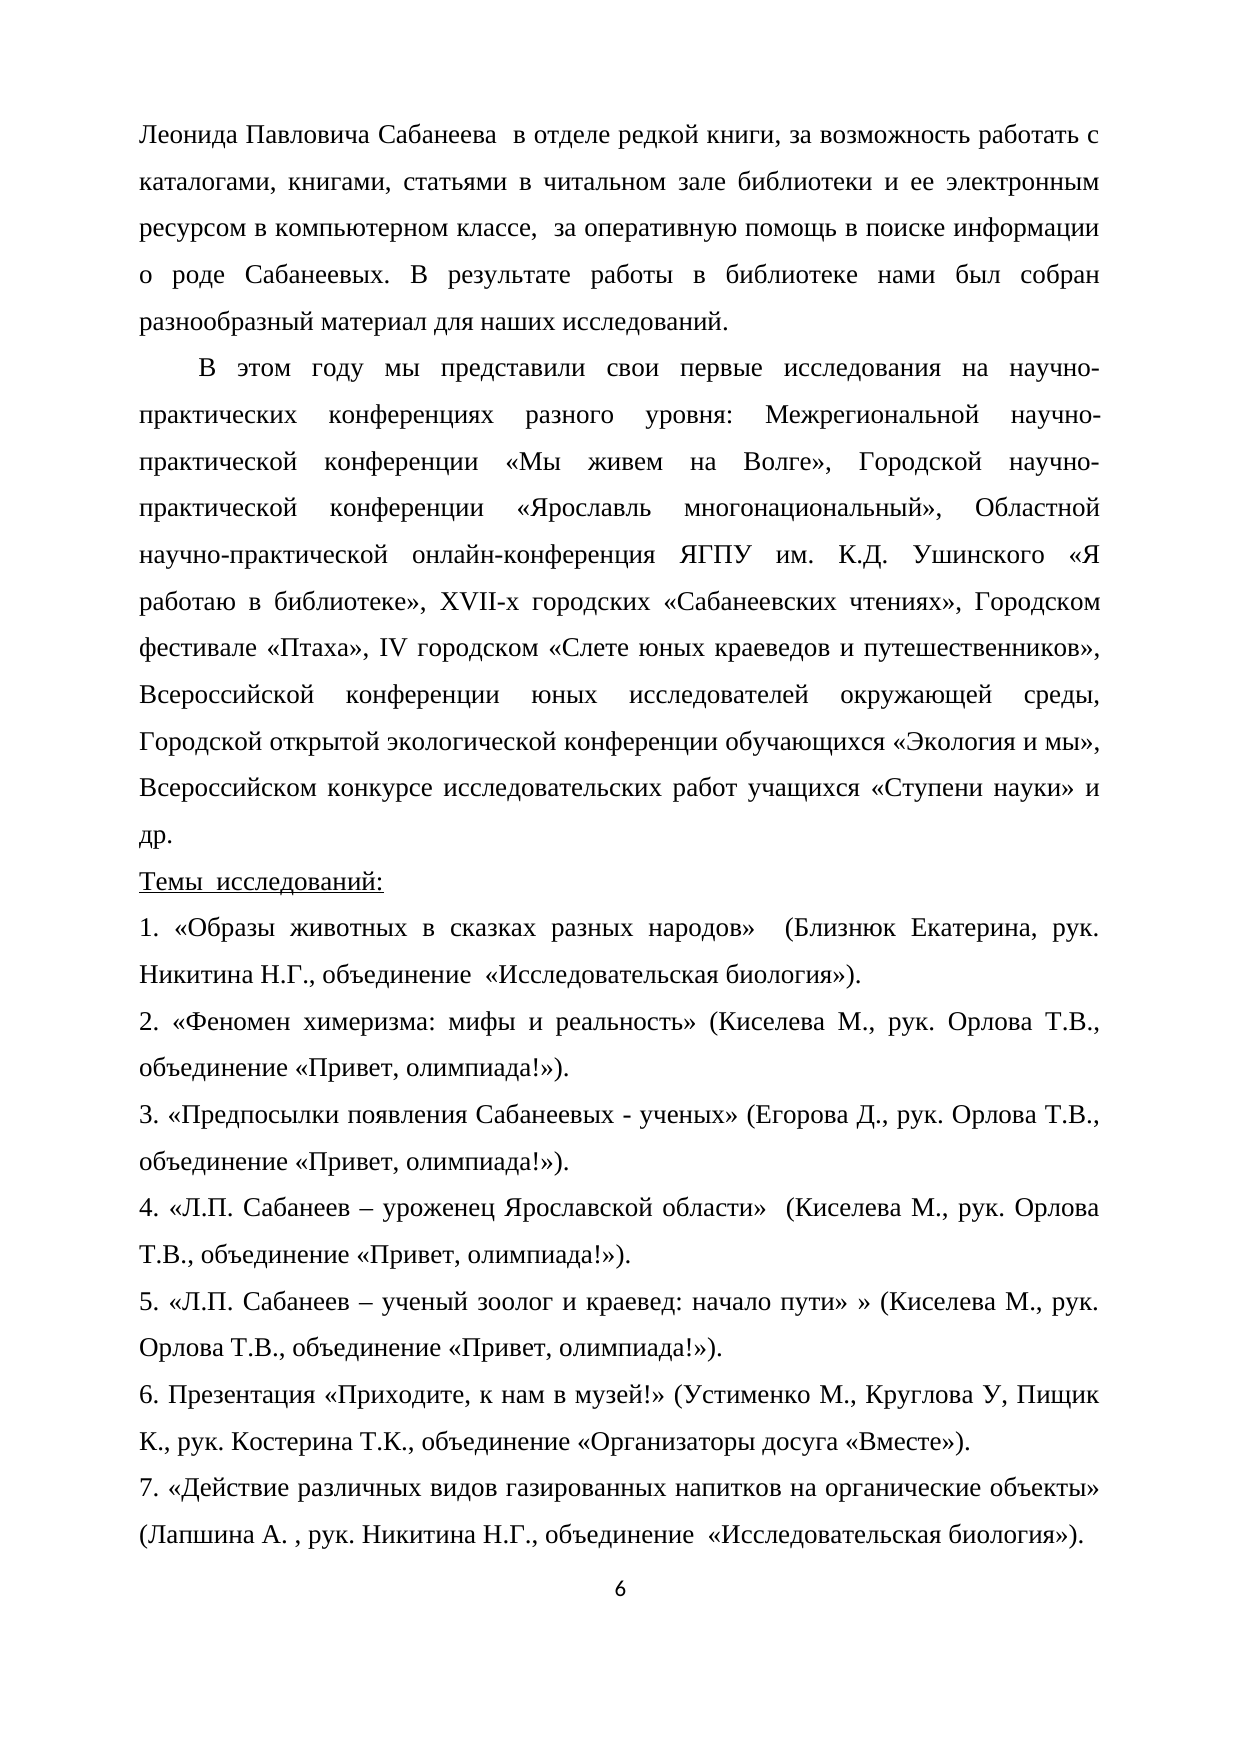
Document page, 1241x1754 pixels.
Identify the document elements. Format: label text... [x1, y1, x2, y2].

text 4. «Л.П. Сабанеев – уроженец Ярославской области» (Киселева М., рук. Орлова Т.В., объединение «Привет, олимпиада!»). [139, 1191, 1101, 1269]
text Темы исследований: [139, 865, 1101, 896]
text 7. «Действие различных видов газированных напитков на органические объекты» (Лапшина А. , рук. Никитина Н.Г., объединение «Исследовательская биология»). [139, 1471, 1101, 1549]
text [139, 118, 1101, 336]
text 1. «Образы животных в сказках разных народов» (Близнюк Екатерина, рук. Никитина Н.Г., объединение «Исследовательская биология»). [139, 911, 1101, 989]
text 3. «Предпосылки появления Сабанеевых - ученых» (Егорова Д., рук. Орлова Т.В., объединение «Привет, олимпиада!»). [139, 1098, 1101, 1176]
text 5. «Л.П. Сабанеев – ученый зоолог и краевед: начало пути» » (Киселева М., рук. Орлова Т.В., объединение «Привет, олимпиада!»). [139, 1285, 1101, 1363]
text В этом году мы представили свои первые исследования на научно-практических конференциях разного уровня: Межрегиональной научно-практической конференции «Мы живем на Волге», Городской научно-практической конференции «Ярославль многонациональный», Областной научно-практической онлайн-конференция ЯГПУ им. К.Д. Ушинского «Я работаю в библиотеке», XVII-х городских «Сабанеевских чтениях», Городском фестивале «Птаха», IV городском «Слете юных краеведов и путешественников», Всероссийской конференции юных исследователей окружающей среды, Городской открытой экологической конференции обучающихся «Экология и мы», Всероссийском конкурсе исследовательских работ учащихся «Ступени науки» и др. [139, 351, 1101, 849]
text 6. Презентация «Приходите, к нам в музей!» (Устименко М., Круглова У, Пищик К., рук. Костерина Т.К., объединение «Организаторы досуга «Вместе»). [139, 1378, 1101, 1456]
text 2. «Феномен химеризма: мифы и реальность» (Киселева М., рук. Орлова Т.В., объединение «Привет, олимпиада!»). [139, 1005, 1101, 1083]
